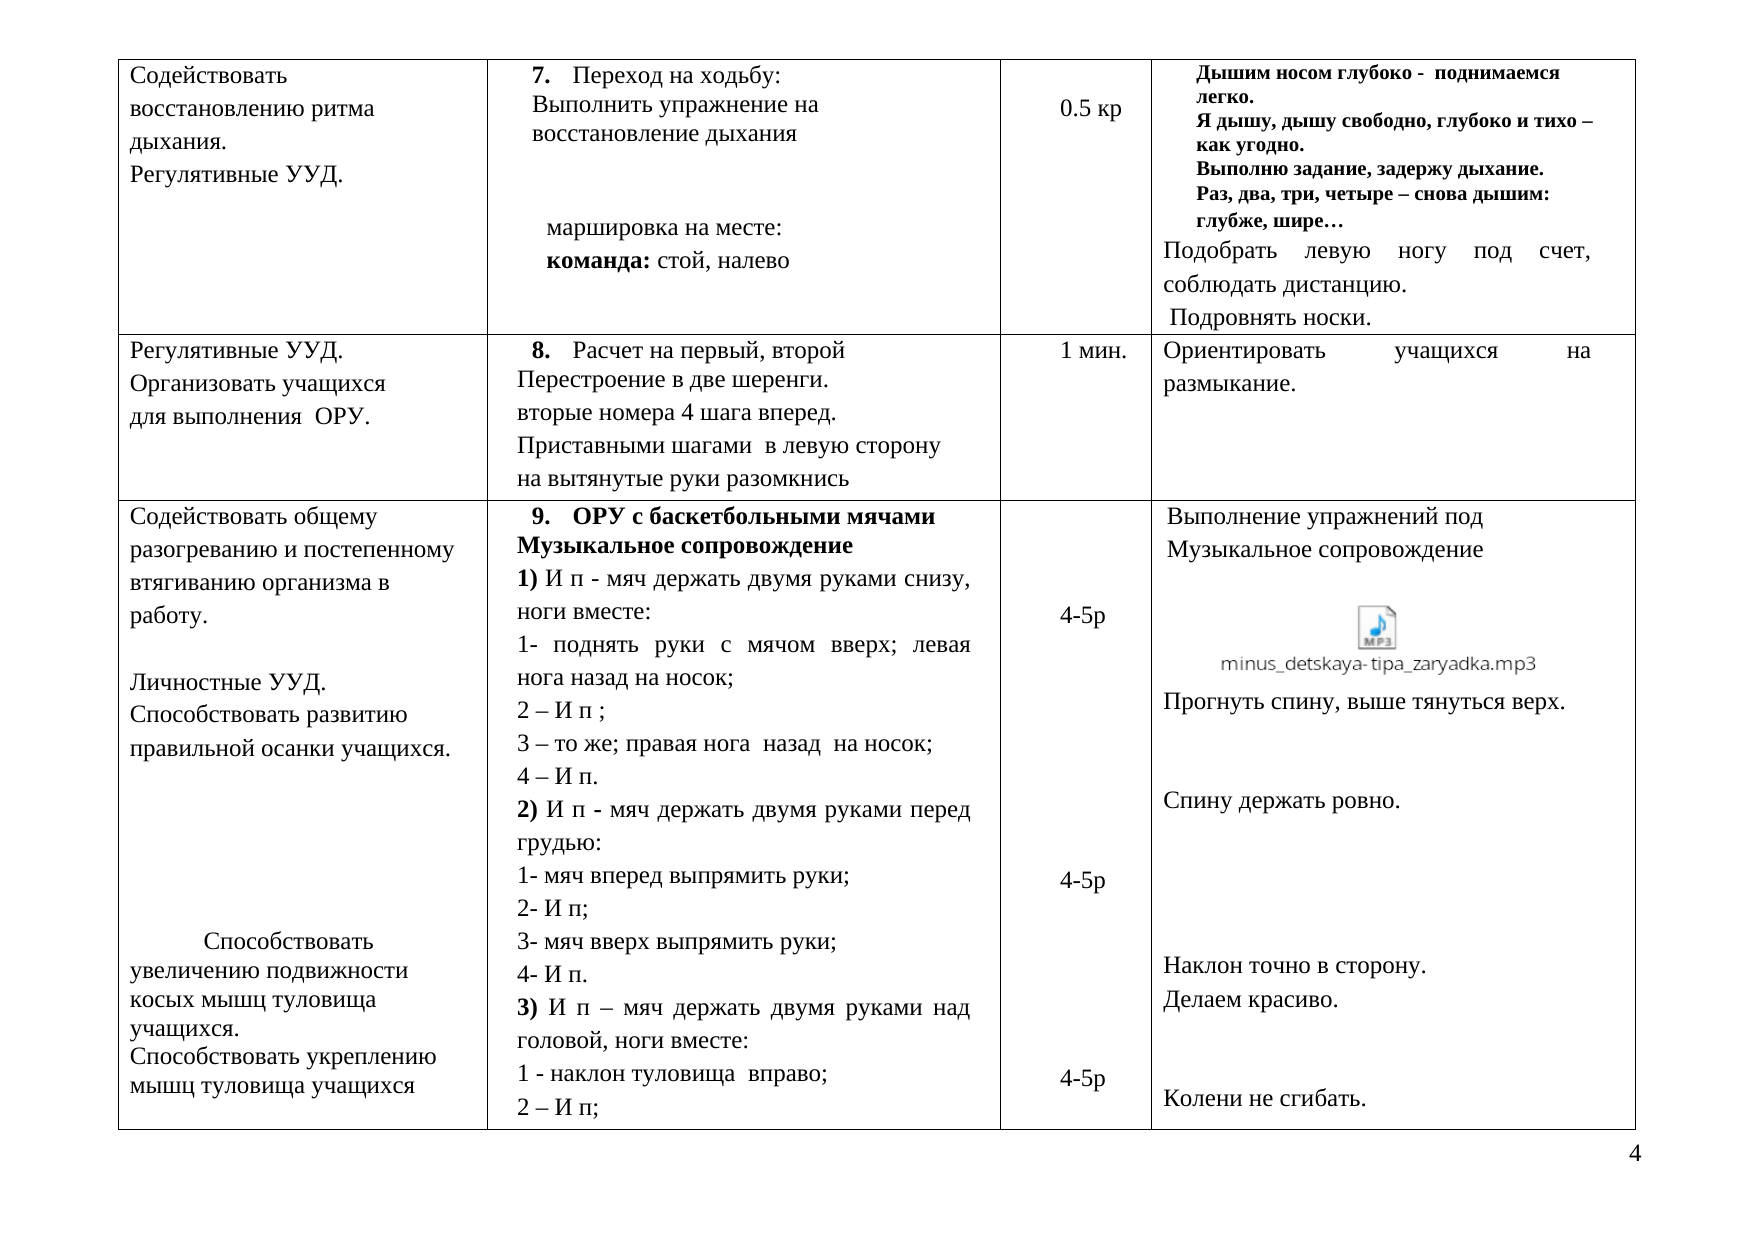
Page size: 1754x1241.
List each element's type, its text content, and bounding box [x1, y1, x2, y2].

table_cell 0.5 кр [1001, 60, 1151, 334]
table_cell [119, 501, 487, 1129]
table_cell Ориентировать учащихся на размыкание. [1152, 335, 1635, 500]
table_cell Переход на ходьбу: Выполнить упражнение на восстановление дыхания маршировка на месте: команда: стой, налево [488, 60, 1000, 334]
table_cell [1152, 501, 1635, 1129]
table_cell Расчет на первый, второй Перестроение в две шеренги. вторые номера 4 шага вперед. Приставными шагами в левую сторону на вытянутые руки разомкнись [488, 335, 1000, 500]
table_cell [488, 501, 1000, 1129]
table_cell Содействовать восстановлению ритма дыхания. Регулятивные УУД. [119, 60, 487, 334]
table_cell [1001, 501, 1151, 1129]
table_cell Дышим носом глубоко - поднимаемся легко. Я дышу, дышу свободно, глубоко и тихо – как угодно. Выполню задание, задержу дыхание. Раз, два, три, четыре – снова дышим: глубже, шире… Подобрать левую ногу под счет, соблюдать дистанцию. Подровнять носки. [1152, 60, 1635, 334]
table_cell 1 мин. [1001, 335, 1151, 500]
table_cell Регулятивные УУД. Организовать учащихся для выполнения ОРУ. [119, 335, 487, 500]
